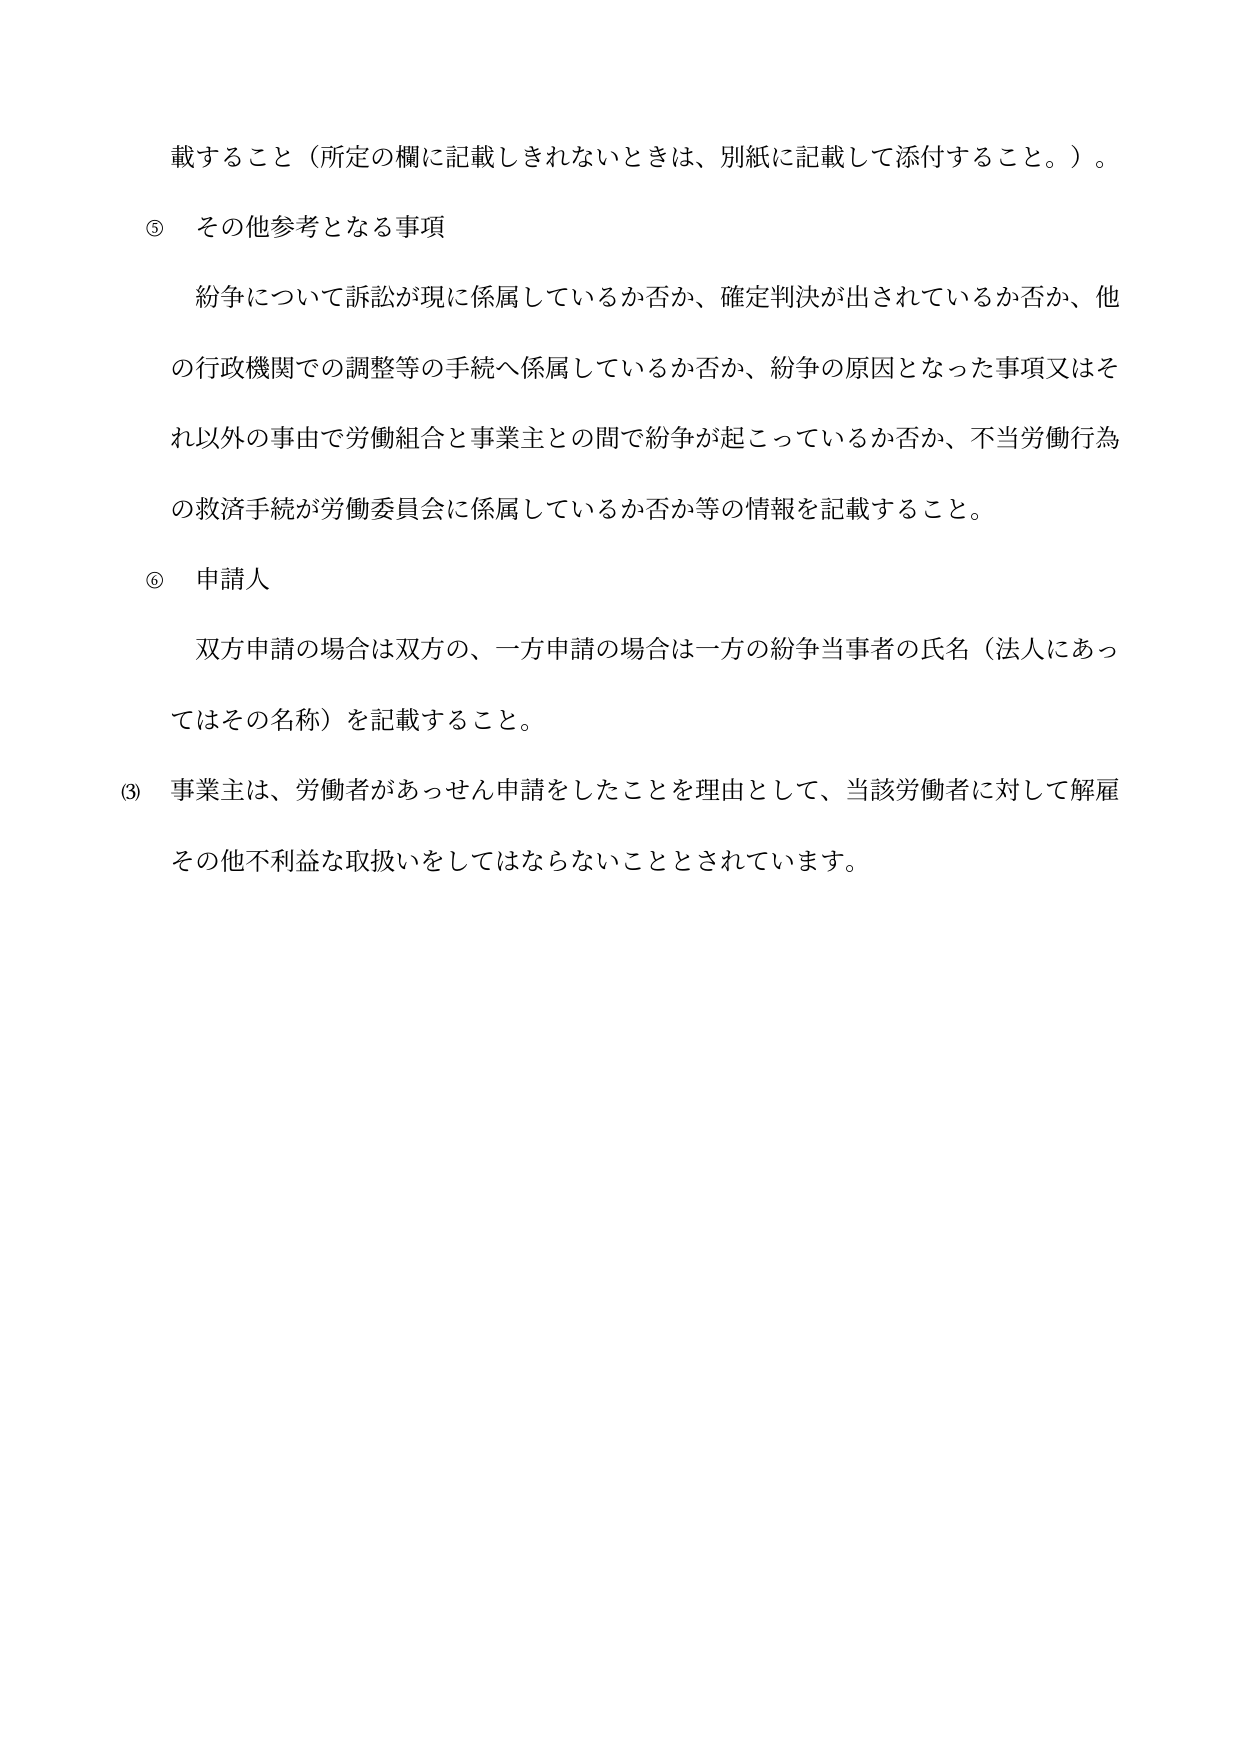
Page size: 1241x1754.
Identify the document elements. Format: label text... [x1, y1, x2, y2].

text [170, 120, 1120, 190]
text 紛争について訴訟が現に係属しているか否か、確定判決が出されているか否か、他の行政機関での調整等の手続へ係属しているか否か、紛争の原因となった事項又はそれ以外の事由で労働組合と事業主との間で紛争が起こっているか否か、不当労働行為の救済手続が労働委員会に係属しているか否か等の情報を記載すること。 [170, 261, 1120, 542]
text ⑶ 事業主は、労働者があっせん申請をしたことを理由として、当該労働者に対して解雇その他不利益な取扱いをしてはならないこととされています。 [120, 754, 1120, 894]
text ⑥ 申請人 [145, 542, 1120, 613]
text 双方申請の場合は双方の、一方申請の場合は一方の紛争当事者の氏名（法人にあってはその名称）を記載すること。 [170, 613, 1120, 754]
text ⑤ その他参考となる事項 [145, 190, 1120, 261]
